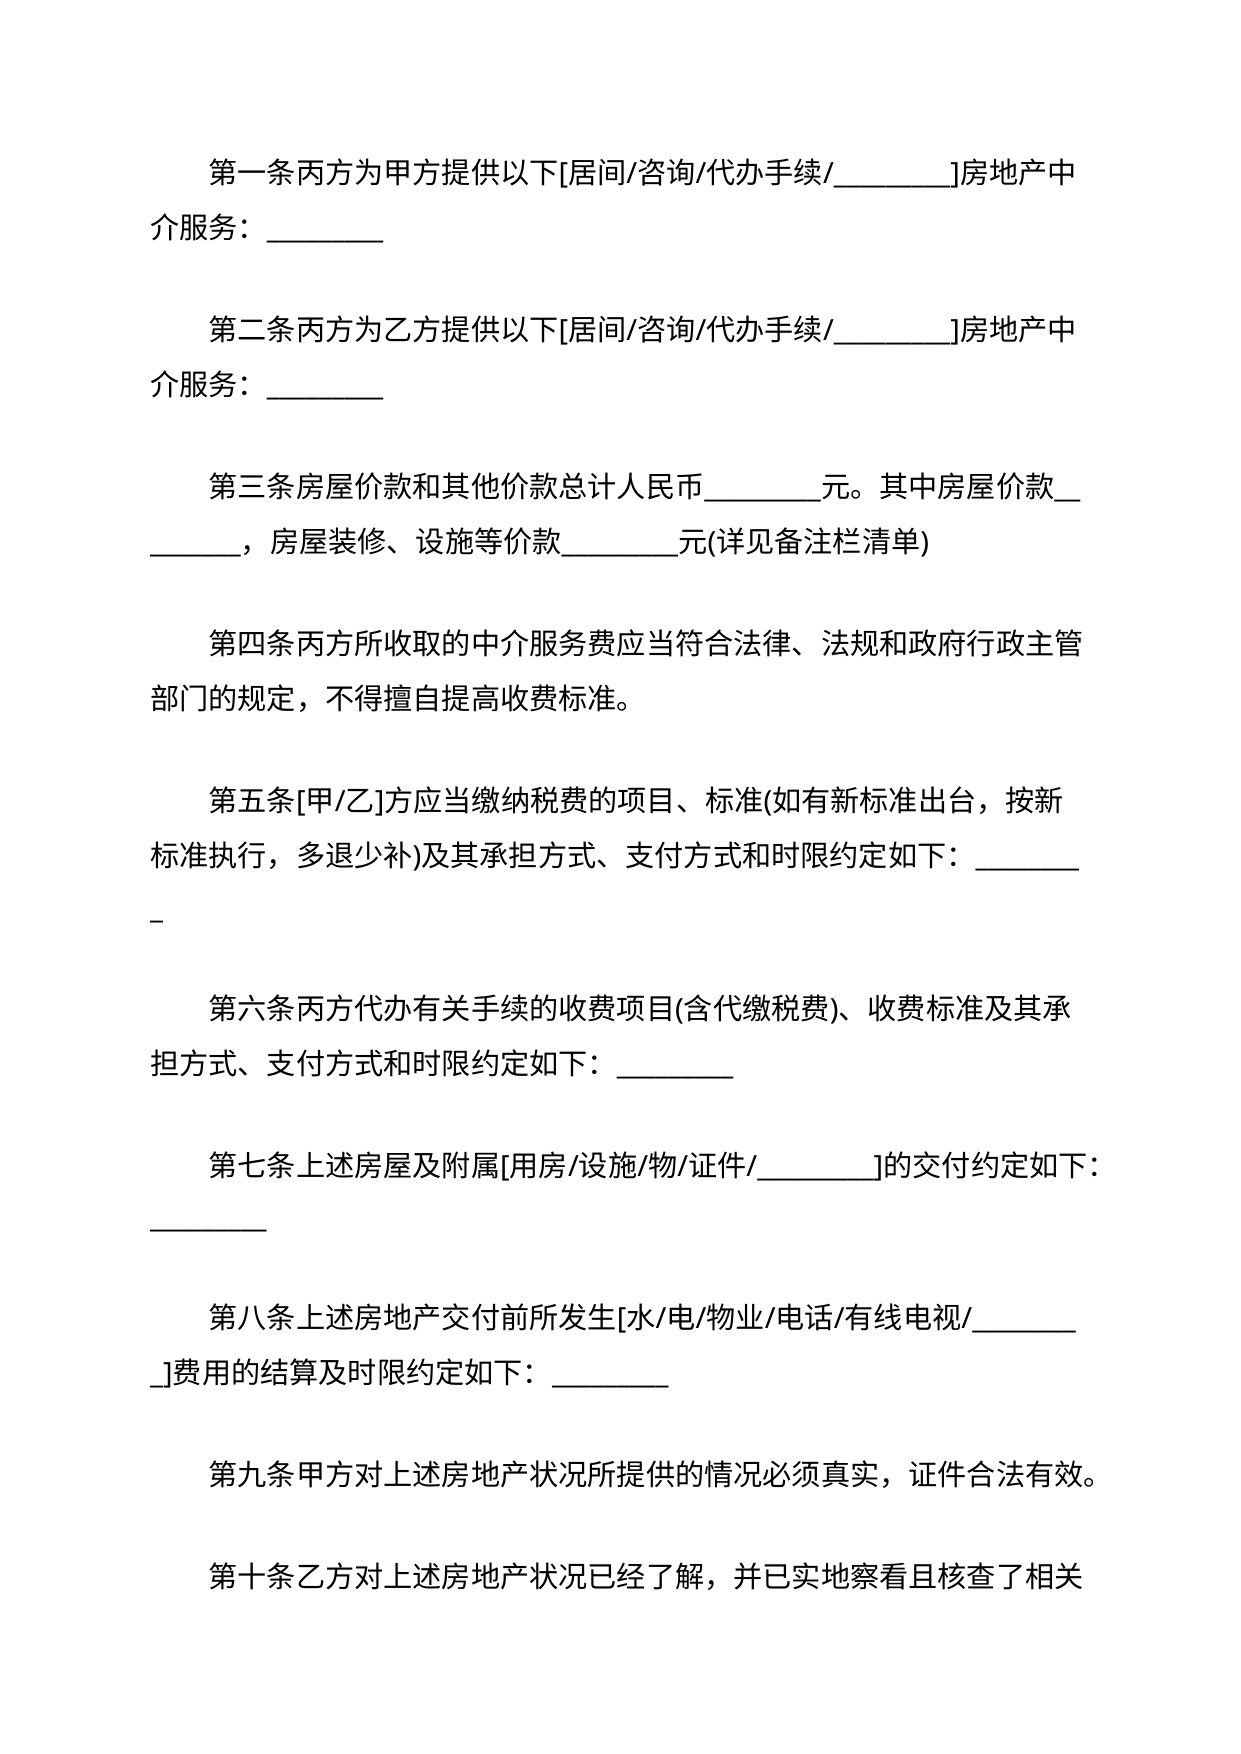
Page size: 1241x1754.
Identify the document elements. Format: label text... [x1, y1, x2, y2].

text 第五条[甲/乙]方应当缴纳税费的项目、标准(如有新标准出台，按新标准执行，多退少补)及其承担方式、支付方式和时限约定如下：_________ [150, 778, 1090, 927]
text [150, 1554, 1090, 1596]
text 第一条丙方为甲方提供以下[居间/咨询/代办手续/_________]房地产中介服务：_________ [150, 150, 1090, 247]
text 第六条丙方代办有关手续的收费项目(含代缴税费)、收费标准及其承担方式、支付方式和时限约定如下：_________ [150, 985, 1090, 1083]
text 第七条上述房屋及附属[用房/设施/物/证件/_________]的交付约定如下：_________ [150, 1142, 1090, 1236]
text 第九条甲方对上述房地产状况所提供的情况必须真实，证件合法有效。 [150, 1452, 1090, 1494]
text 第八条上述房地产交付前所发生[水/电/物业/电话/有线电视/_________]费用的结算及时限约定如下：_________ [150, 1295, 1090, 1392]
text 第三条房屋价款和其他价款总计人民币_________元。其中房屋价款_________，房屋装修、设施等价款_________元(详见备注栏清单) [150, 464, 1090, 561]
text 第二条丙方为乙方提供以下[居间/咨询/代办手续/_________]房地产中介服务：_________ [150, 307, 1090, 404]
text 第四条丙方所收取的中介服务费应当符合法律、法规和政府行政主管部门的规定，不得擅自提高收费标准。 [150, 621, 1090, 718]
